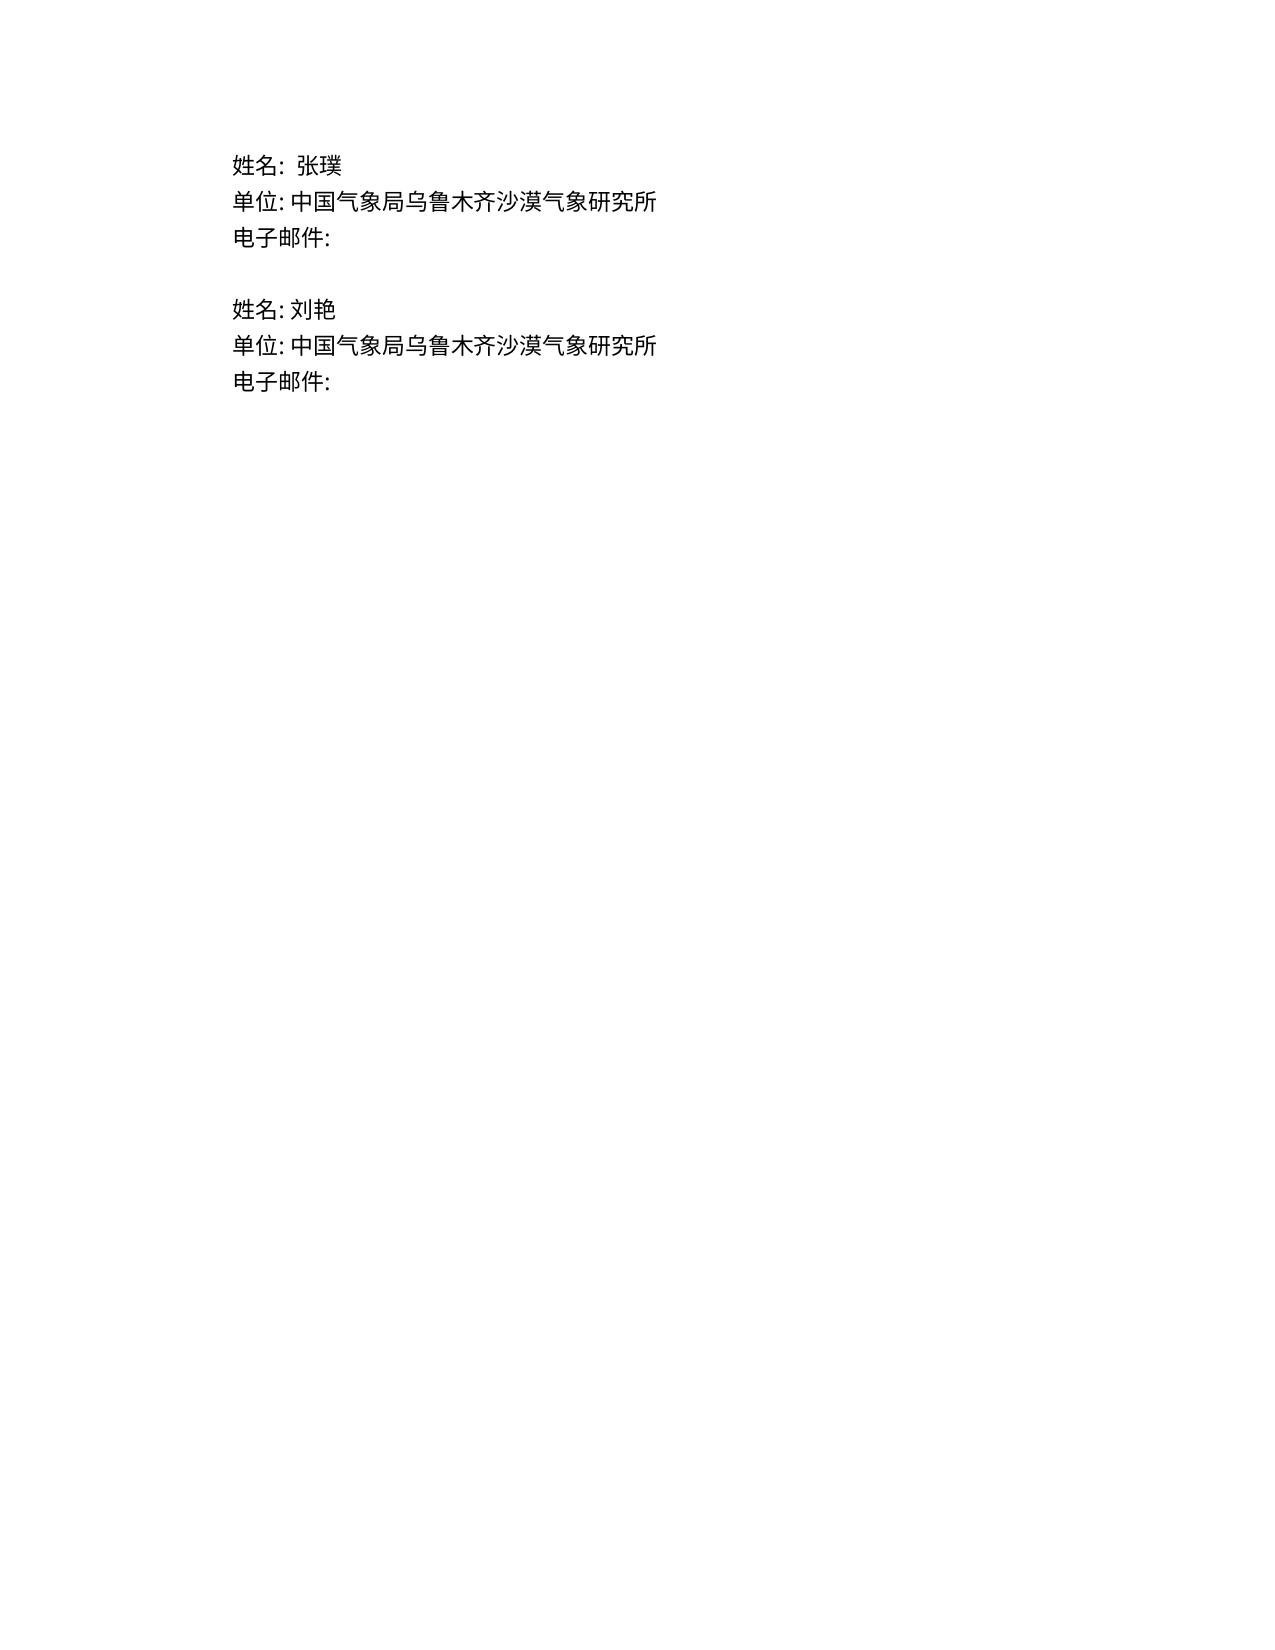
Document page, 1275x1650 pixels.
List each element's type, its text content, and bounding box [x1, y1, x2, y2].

text 姓名: 张璞 单位: 中国气象局乌鲁木齐沙漠气象研究所 电子邮件: 姓名: 刘艳 单位: 中国气象局乌鲁木齐沙漠气象研究所 电子邮件: [232, 150, 1087, 469]
